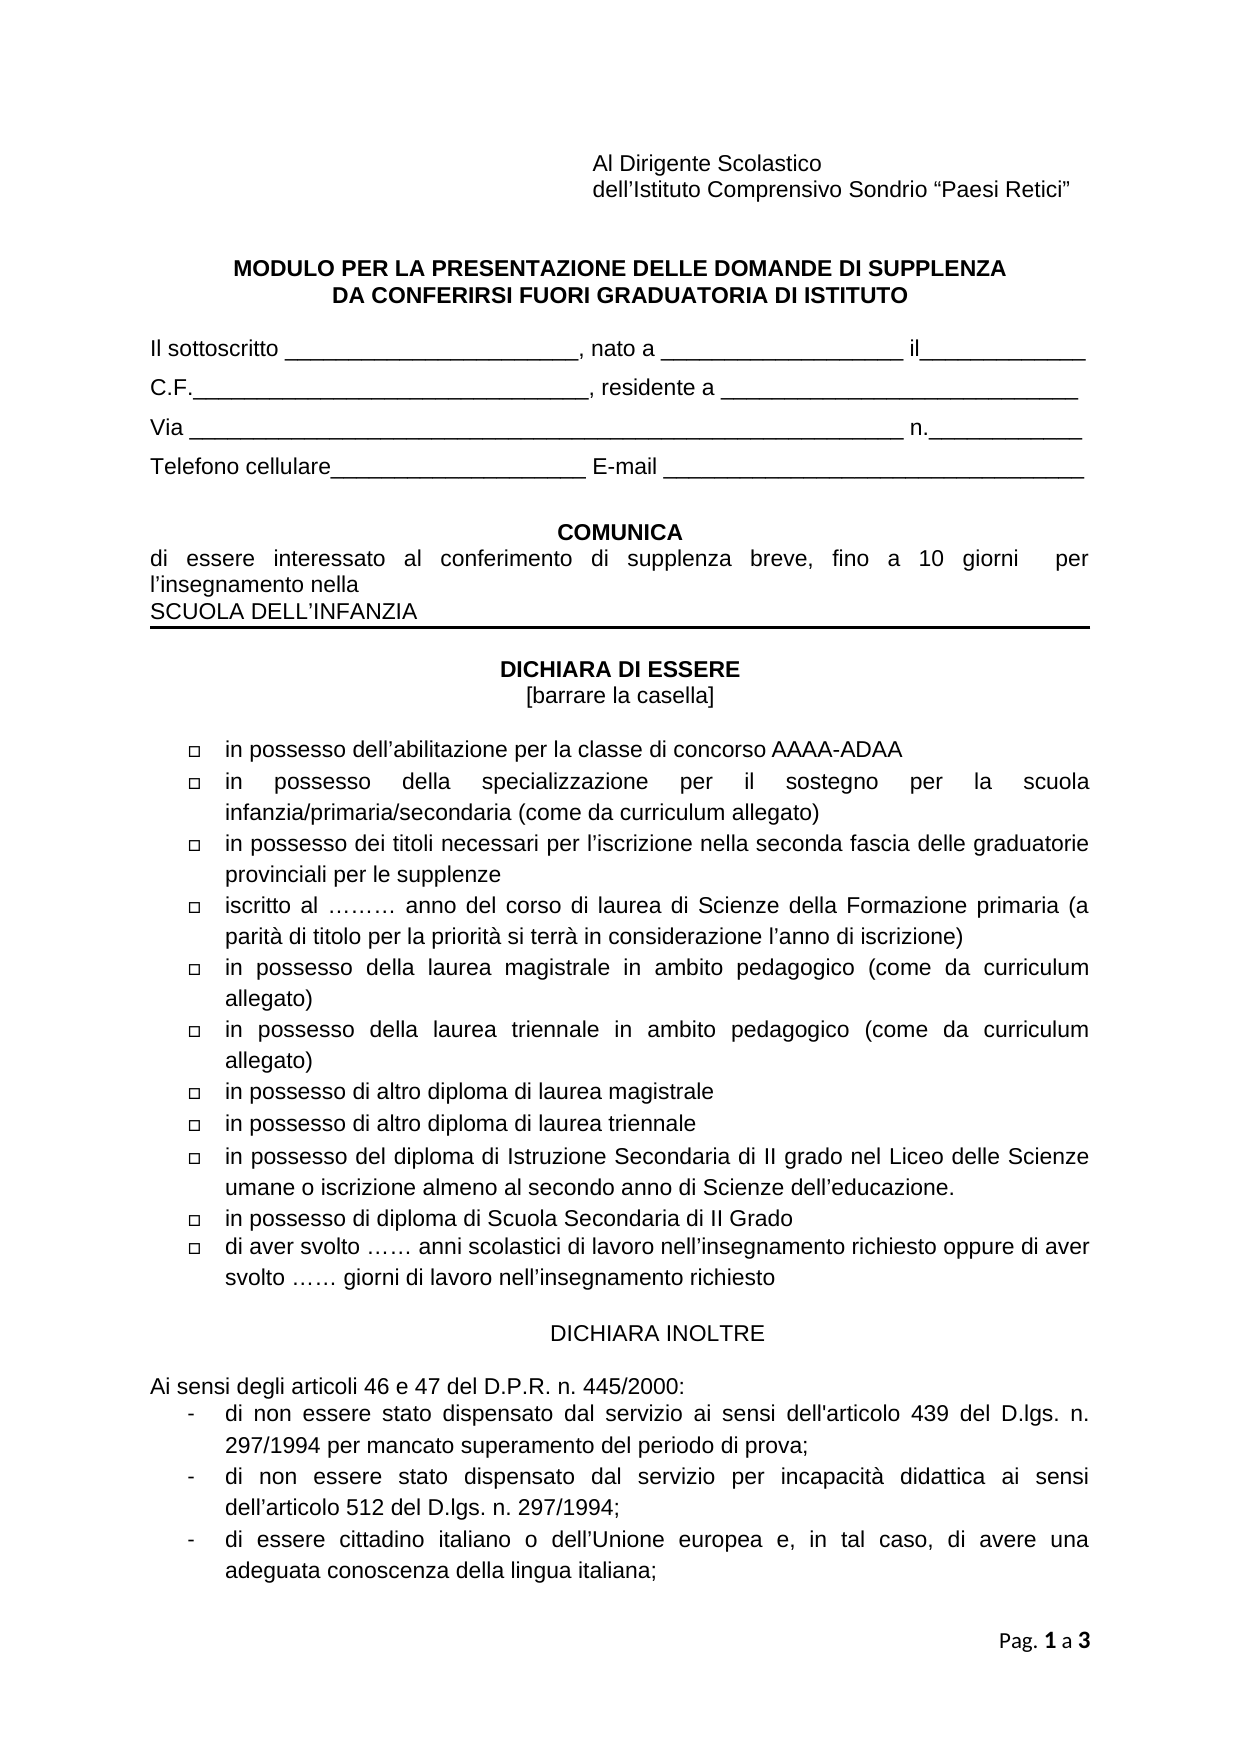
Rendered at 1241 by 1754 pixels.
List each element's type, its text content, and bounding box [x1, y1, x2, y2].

text Telefono cellulare____________________ E-mail _________________________________ [150, 453, 1090, 479]
list in possesso di altro diploma di laurea magistrale [187, 1077, 1090, 1105]
list in possesso dell’abilitazione per la classe di concorso AAAA-ADAA [187, 735, 1090, 763]
list di essere cittadino italiano o dell’Unione europea e, in tal caso, di avere una adeguata conoscenza della lingua italiana; [187, 1525, 1090, 1583]
list in possesso del diploma di Istruzione Secondaria di II grado nel Liceo delle Scienze umane o iscrizione almeno al secondo anno di Scienze dell’educazione. [187, 1142, 1090, 1200]
list in possesso dei titoli necessari per l’iscrizione nella seconda fascia delle graduatorie provinciali per le supplenze [187, 829, 1090, 887]
list di non essere stato dispensato dal servizio per incapacità didattica ai sensi dell’articolo 512 del D.lgs. n. 297/1994; [187, 1462, 1090, 1521]
list di non essere stato dispensato dal servizio ai sensi dell'articolo 439 del D.lgs. n. 297/1994 per mancato superamento del periodo di prova; [187, 1399, 1090, 1458]
text DICHIARA INOLTRE [225, 1320, 1090, 1347]
text SCUOLA DELL’INFANZIA [150, 598, 1090, 626]
list iscritto al ……… anno del corso di laurea di Scienze della Formazione primaria (a parità di titolo per la priorità si terrà in considerazione l’anno di iscrizione) [187, 891, 1090, 949]
text C.F._______________________________, residente a ____________________________ [150, 374, 1090, 400]
list in possesso di altro diploma di laurea triennale [187, 1109, 1090, 1138]
text DICHIARA DI ESSERE [150, 656, 1090, 682]
list di aver svolto …… anni scolastici di lavoro nell’insegnamento richiesto oppure di aver svolto …… giorni di lavoro nell’insegnamento richiesto [187, 1232, 1090, 1290]
text DA CONFERIRSI FUORI GRADUATORIA DI ISTITUTO [150, 282, 1090, 308]
text Ai sensi degli articoli 46 e 47 del D.P.R. n. 445/2000: [150, 1373, 1090, 1399]
list in possesso della specializzazione per il sostegno per la scuola infanzia/primaria/secondaria (come da curriculum allegato) [187, 767, 1090, 825]
text COMUNICA [150, 519, 1090, 545]
text [barrare la casella] [150, 682, 1090, 708]
text Via ________________________________________________________ n.____________ [150, 413, 1090, 440]
list in possesso della laurea magistrale in ambito pedagogico (come da curriculum allegato) [187, 953, 1090, 1011]
text di essere interessato al conferimento di supplenza breve, fino a 10 giorni per l’insegnamento nella [150, 545, 1090, 598]
text Il sottoscritto _______________________, nato a ___________________ il_____________ [150, 334, 1090, 361]
text dell’Istituto Comprensivo Sondrio “Paesi Retici” [519, 176, 1090, 203]
text MODULO PER LA PRESENTAZIONE DELLE DOMANDE DI SUPPLENZA [150, 255, 1090, 282]
list in possesso della laurea triennale in ambito pedagogico (come da curriculum allegato) [187, 1015, 1090, 1073]
text Al Dirigente Scolastico [519, 150, 1090, 176]
list in possesso di diploma di Scuola Secondaria di II Grado [187, 1204, 1082, 1232]
